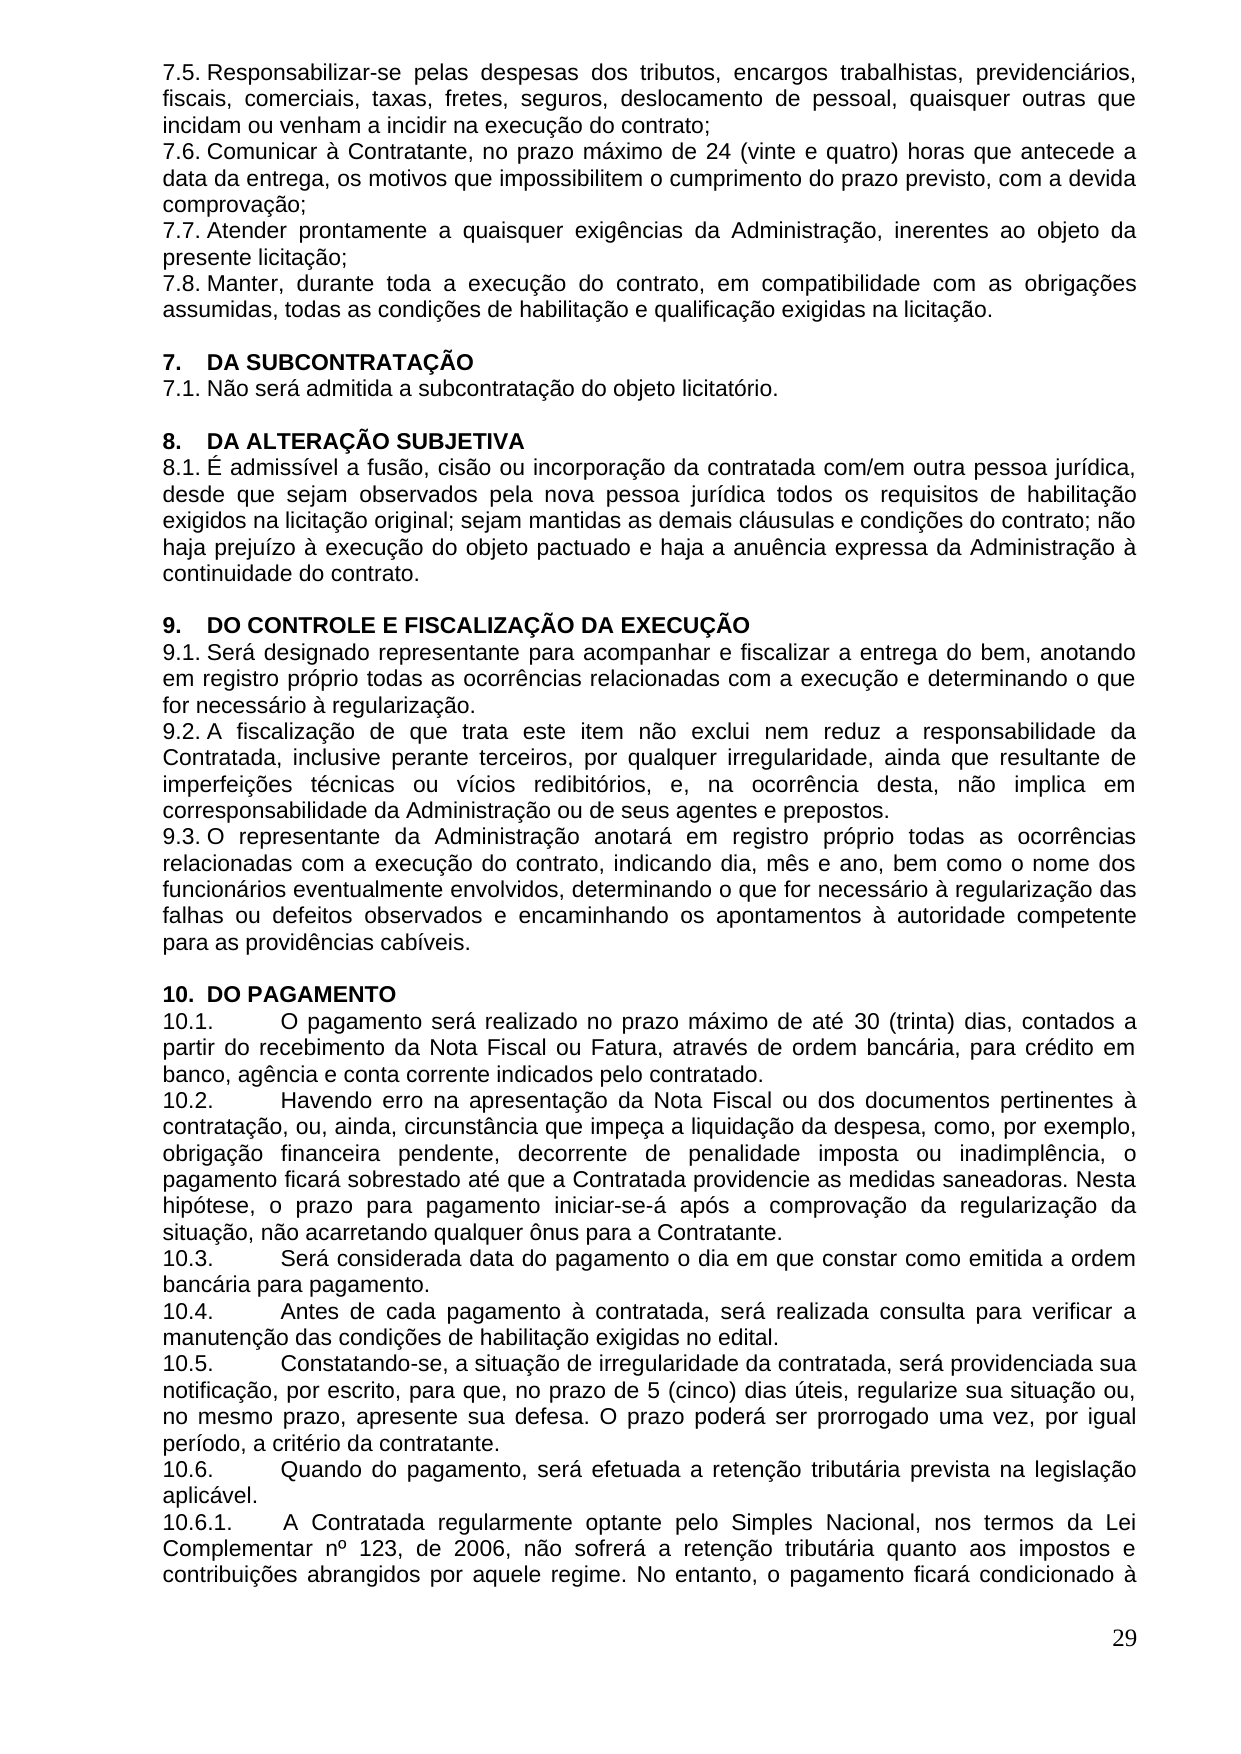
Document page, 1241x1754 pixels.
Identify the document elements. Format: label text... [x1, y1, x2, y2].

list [162, 1508, 1137, 1588]
list A fiscalização de que trata este item não exclui nem reduz a responsabilidade da Contratada, inclusive perante terceiros, por qualquer irregularidade, ainda que resultante de imperfeições técnicas ou vícios redibitórios, e, na ocorrência desta, não implica em corresponsabilidade da Administração ou de seus agentes e prepostos. [162, 718, 1137, 823]
list DA ALTERAÇÃO SUBJETIVA [162, 428, 1137, 454]
list Constatando-se, a situação de irregularidade da contratada, será providenciada sua notificação, por escrito, para que, no prazo de 5 (cinco) dias úteis, regularize sua situação ou, no mesmo prazo, apresente sua defesa. O prazo poderá ser prorrogado uma vez, por igual período, a critério da contratante. [162, 1350, 1137, 1456]
list Quando do pagamento, será efetuada a retenção tributária prevista na legislação aplicável. [162, 1456, 1137, 1508]
list Havendo erro na apresentação da Nota Fiscal ou dos documentos pertinentes à contratação, ou, ainda, circunstância que impeça a liquidação da despesa, como, por exemplo, obrigação financeira pendente, decorrente de penalidade imposta ou inadimplência, o pagamento ficará sobrestado até que a Contratada providencie as medidas saneadoras. Nesta hipótese, o prazo para pagamento iniciar-se-á após a comprovação da regularização da situação, não acarretando qualquer ônus para a Contratante. [162, 1087, 1137, 1245]
list DO PAGAMENTO [162, 981, 1137, 1008]
list Será considerada data do pagamento o dia em que constar como emitida a ordem bancária para pagamento. [162, 1245, 1137, 1298]
list O pagamento será realizado no prazo máximo de até 30 (trinta) dias, contados a partir do recebimento da Nota Fiscal ou Fatura, através de ordem bancária, para crédito em banco, agência e conta corrente indicados pelo contratado. [162, 1008, 1137, 1087]
list Não será admitida a subcontratação do objeto licitatório. [162, 375, 1137, 402]
list DO CONTROLE E FISCALIZAÇÃO DA EXECUÇÃO [162, 612, 1137, 639]
list Será designado representante para acompanhar e fiscalizar a entrega do bem, anotando em registro próprio todas as ocorrências relacionadas com a execução e determinando o que for necessário à regularização. [162, 639, 1137, 718]
list Atender prontamente a quaisquer exigências da Administração, inerentes ao objeto da presente licitação; [162, 217, 1137, 270]
list Antes de cada pagamento à contratada, será realizada consulta para verificar a manutenção das condições de habilitação exigidas no edital. [162, 1298, 1137, 1350]
list Responsabilizar-se pelas despesas dos tributos, encargos trabalhistas, previdenciários, fiscais, comerciais, taxas, fretes, seguros, deslocamento de pessoal, quaisquer outras que incidam ou venham a incidir na execução do contrato; [162, 59, 1137, 138]
list O representante da Administração anotará em registro próprio todas as ocorrências relacionadas com a execução do contrato, indicando dia, mês e ano, bem como o nome dos funcionários eventualmente envolvidos, determinando o que for necessário à regularização das falhas ou defeitos observados e encaminhando os apontamentos à autoridade competente para as providências cabíveis. [162, 823, 1137, 955]
list É admissível a fusão, cisão ou incorporação da contratada com/em outra pessoa jurídica, desde que sejam observados pela nova pessoa jurídica todos os requisitos de habilitação exigidos na licitação original; sejam mantidas as demais cláusulas e condições do contrato; não haja prejuízo à execução do objeto pactuado e haja a anuência expressa da Administração à continuidade do contrato. [162, 454, 1137, 586]
list Manter, durante toda a execução do contrato, em compatibilidade com as obrigações assumidas, todas as condições de habilitação e qualificação exigidas na licitação. [162, 270, 1137, 323]
list DA SUBCONTRATAÇÃO [162, 349, 1137, 375]
list Comunicar à Contratante, no prazo máximo de 24 (vinte e quatro) horas que antecede a data da entrega, os motivos que impossibilitem o cumprimento do prazo previsto, com a devida comprovação; [162, 138, 1137, 217]
